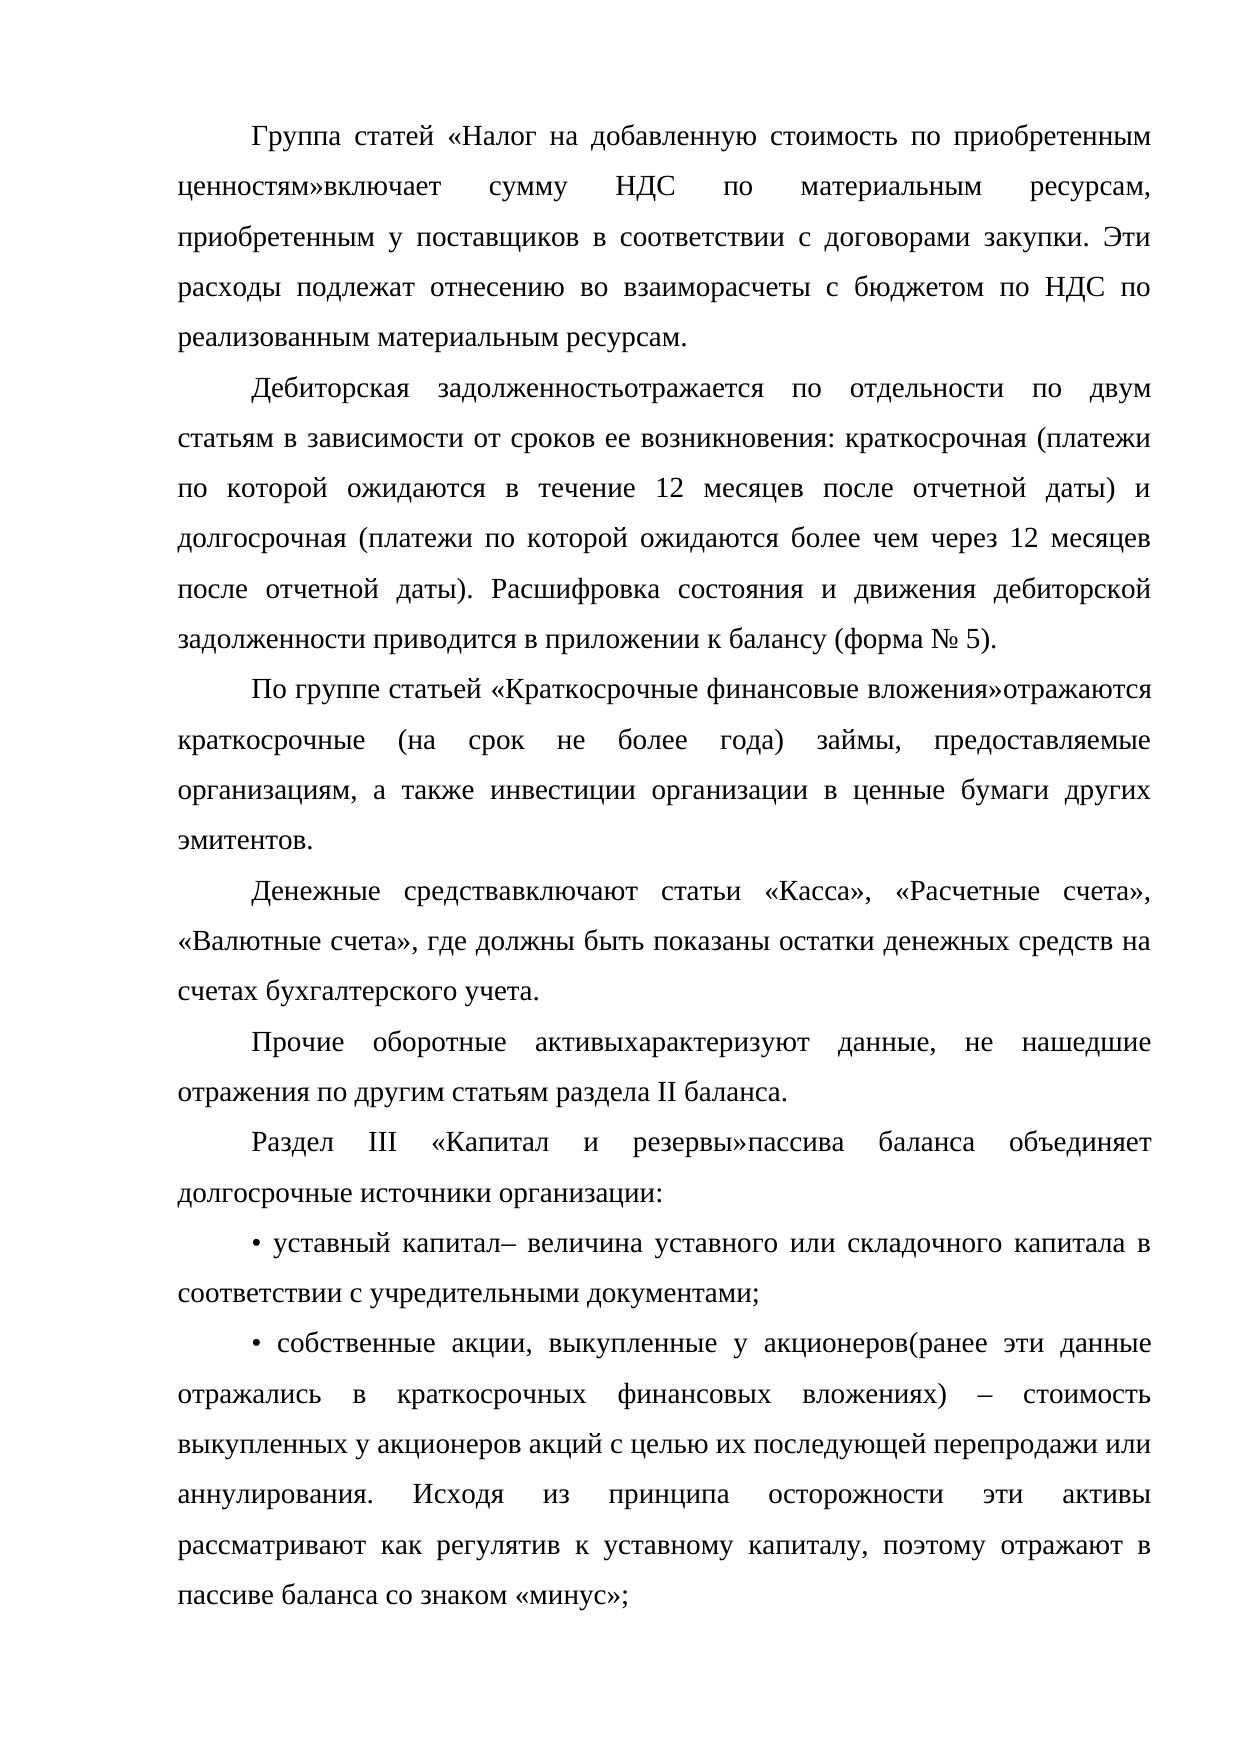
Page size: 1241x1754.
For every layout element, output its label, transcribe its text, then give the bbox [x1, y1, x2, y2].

text • уставный капитал– величина уставного или складочного капитала в соответствии с учредительными документами; [177, 1225, 1152, 1309]
text Раздел III «Капитал и резервы»пассива баланса объединяет долгосрочные источники организации: [177, 1124, 1152, 1208]
text Дебиторская задолженностьотражается по отдельности по двум статьям в зависимости от сроков ее возникновения: краткосрочная (платежи по которой ожидаются в течение 12 месяцев после отчетной даты) и долгосрочная (платежи по которой ожидаются более чем через 12 месяцев после отчетной даты). Расшифровка состояния и движения дебиторской задолженности приводится в приложении к балансу (форма № 5). [177, 370, 1152, 655]
text Денежные средствавключают статьи «Касса», «Расчетные счета», «Валютные счета», где должны быть показаны остатки денежных средств на счетах бухгалтерского учета. [177, 873, 1152, 1007]
text Группа статей «Налог на добавленную стоимость по приобретенным ценностям»включает сумму НДС по материальным ресурсам, приобретенным у поставщиков в соответствии с договорами закупки. Эти расходы подлежат отнесению во взаиморасчеты с бюджетом по НДС по реализованным материальным ресурсам. [177, 118, 1152, 353]
text По группе статьей «Краткосрочные финансовые вложения»отражаются краткосрочные (на срок не более года) займы, предоставляемые организациям, а также инвестиции организации в ценные бумаги других эмитентов. [177, 672, 1152, 856]
text • собственные акции, выкупленные у акционеров(ранее эти данные отражались в краткосрочных финансовых вложениях) – стоимость выкупленных у акционеров акций с целью их последующей перепродажи или аннулирования. Исходя из принципа осторожности эти активы рассматривают как регулятив к уставному капиталу, поэтому отражают в пассиве баланса со знаком «минус»; [177, 1326, 1152, 1611]
text Прочие оборотные активыхарактеризуют данные, не нашедшие отражения по другим статьям раздела II баланса. [177, 1024, 1152, 1108]
